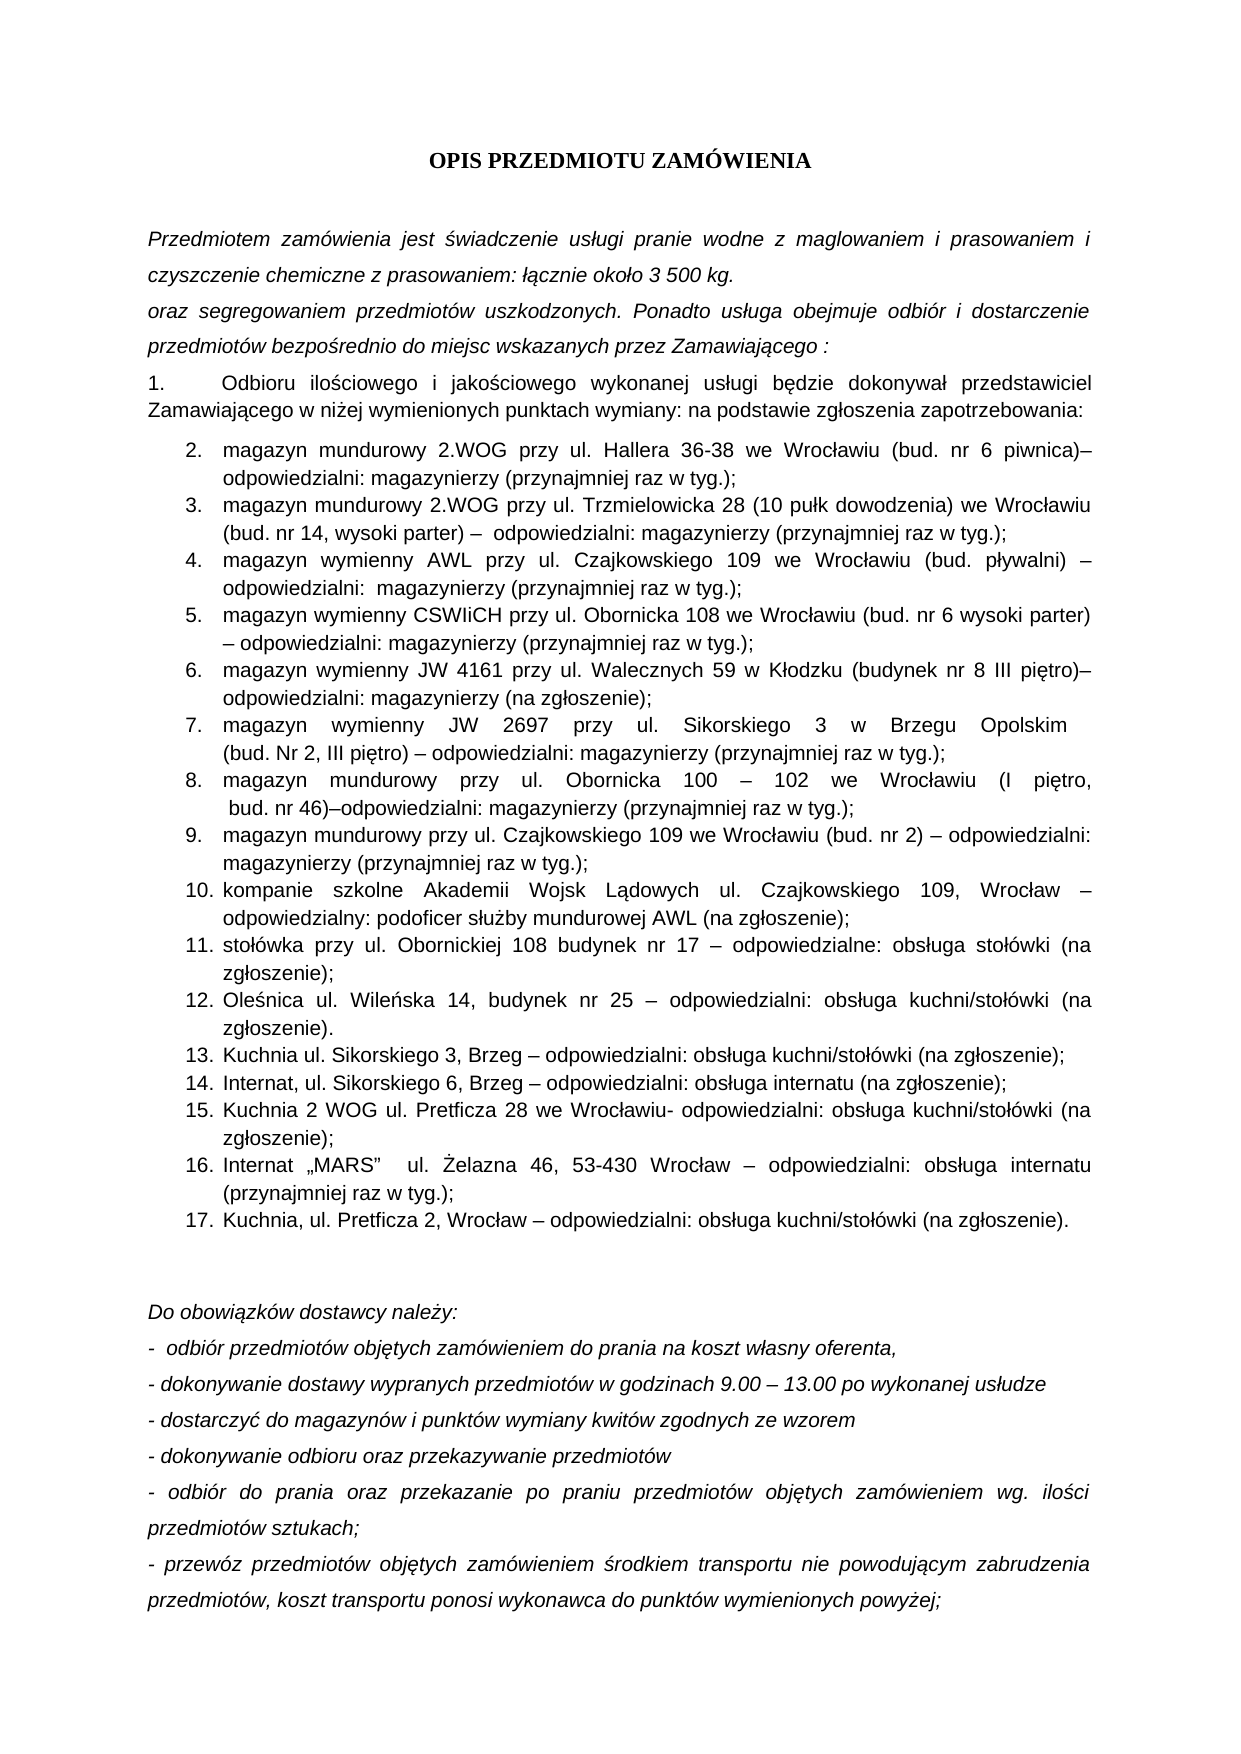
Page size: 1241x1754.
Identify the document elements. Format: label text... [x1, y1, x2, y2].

list magazyn wymienny JW 2697 przy ul. Sikorskiego 3 w Brzegu Opolskim (bud. Nr 2, III piętro) – odpowiedzialni: magazynierzy (przynajmniej raz w tyg.); [185, 713, 1093, 764]
list Kuchnia ul. Sikorskiego 3, Brzeg – odpowiedzialni: obsługa kuchni/stołówki (na zgłoszenie); [185, 1043, 1093, 1067]
text oraz segregowaniem przedmiotów uszkodzonych. Ponadto usługa obejmuje odbiór i dostarczenie przedmiotów bezpośrednio do miejsc wskazanych przez Zamawiającego : [148, 298, 1093, 358]
list kompanie szkolne Akademii Wojsk Lądowych ul. Czajkowskiego 109, Wrocław –odpowiedzialny: podoficer służby mundurowej AWL (na zgłoszenie); [185, 878, 1093, 929]
list Internat, ul. Sikorskiego 6, Brzeg – odpowiedzialni: obsługa internatu (na zgłoszenie); [185, 1070, 1093, 1094]
text - przewóz przedmiotów objętych zamówieniem środkiem transportu nie powodującym zabrudzenia przedmiotów, koszt transportu ponosi wykonawca do punktów wymienionych powyżej; [148, 1551, 1093, 1611]
text - dostarczyć do magazynów i punktów wymiany kwitów zgodnych ze wzorem [148, 1408, 1093, 1432]
text - odbiór przedmiotów objętych zamówieniem do prania na koszt własny oferenta, [148, 1336, 1093, 1360]
list Oleśnica ul. Wileńska 14, budynek nr 25 – odpowiedzialni: obsługa kuchni/stołówki (na zgłoszenie). [185, 988, 1093, 1039]
list Internat „MARS” ul. Żelazna 46, 53-430 Wrocław – odpowiedzialni: obsługa internatu (przynajmniej raz w tyg.); [185, 1153, 1093, 1204]
text - odbiór do prania oraz przekazanie po praniu przedmiotów objętych zamówieniem wg. ilości przedmiotów sztukach; [148, 1479, 1093, 1539]
list magazyn mundurowy przy ul. Czajkowskiego 109 we Wrocławiu (bud. nr 2) – odpowiedzialni: magazynierzy (przynajmniej raz w tyg.); [185, 823, 1093, 874]
list stołówka przy ul. Obornickiej 108 budynek nr 17 – odpowiedzialne: obsługa stołówki (na zgłoszenie); [185, 933, 1093, 984]
list magazyn mundurowy 2.WOG przy ul. Hallera 36-38 we Wrocławiu (bud. nr 6 piwnica)– odpowiedzialni: magazynierzy (przynajmniej raz w tyg.); [185, 438, 1093, 489]
text OPIS PRZEDMIOTU ZAMÓWIENIA [148, 148, 1093, 174]
list Kuchnia 2 WOG ul. Pretficza 28 we Wrocławiu- odpowiedzialni: obsługa kuchni/stołówki (na zgłoszenie); [185, 1098, 1093, 1149]
list magazyn mundurowy przy ul. Obornicka 100 – 102 we Wrocławiu (I piętro, bud. nr 46)–odpowiedzialni: magazynierzy (przynajmniej raz w tyg.); [185, 768, 1093, 819]
list magazyn wymienny CSWIiCH przy ul. Obornicka 108 we Wrocławiu (bud. nr 6 wysoki parter) – odpowiedzialni: magazynierzy (przynajmniej raz w tyg.); [185, 603, 1093, 654]
text Do obowiązków dostawcy należy: [148, 1300, 1093, 1324]
text Przedmiotem zamówienia jest świadczenie usługi pranie wodne z maglowaniem i prasowaniem i czyszczenie chemiczne z prasowaniem: łącznie około 3 500 kg. [148, 227, 1093, 286]
list Kuchnia, ul. Pretficza 2, Wrocław – odpowiedzialni: obsługa kuchni/stołówki (na zgłoszenie). [185, 1208, 1093, 1232]
list magazyn wymienny AWL przy ul. Czajkowskiego 109 we Wrocławiu (bud. pływalni) – odpowiedzialni: magazynierzy (przynajmniej raz w tyg.); [185, 548, 1093, 599]
list Odbioru ilościowego i jakościowego wykonanej usługi będzie dokonywał przedstawiciel Zamawiającego w niżej wymienionych punktach wymiany: na podstawie zgłoszenia zapotrzebowania: [148, 370, 1093, 422]
list magazyn mundurowy 2.WOG przy ul. Trzmielowicka 28 (10 pułk dowodzenia) we Wrocławiu (bud. nr 14, wysoki parter) – odpowiedzialni: magazynierzy (przynajmniej raz w tyg.); [185, 493, 1093, 544]
text - dokonywanie odbioru oraz przekazywanie przedmiotów [148, 1444, 1093, 1468]
list magazyn wymienny JW 4161 przy ul. Walecznych 59 w Kłodzku (budynek nr 8 III piętro)– odpowiedzialni: magazynierzy (na zgłoszenie); [185, 658, 1093, 709]
text - dokonywanie dostawy wypranych przedmiotów w godzinach 9.00 – 13.00 po wykonanej usłudze [148, 1372, 1093, 1396]
